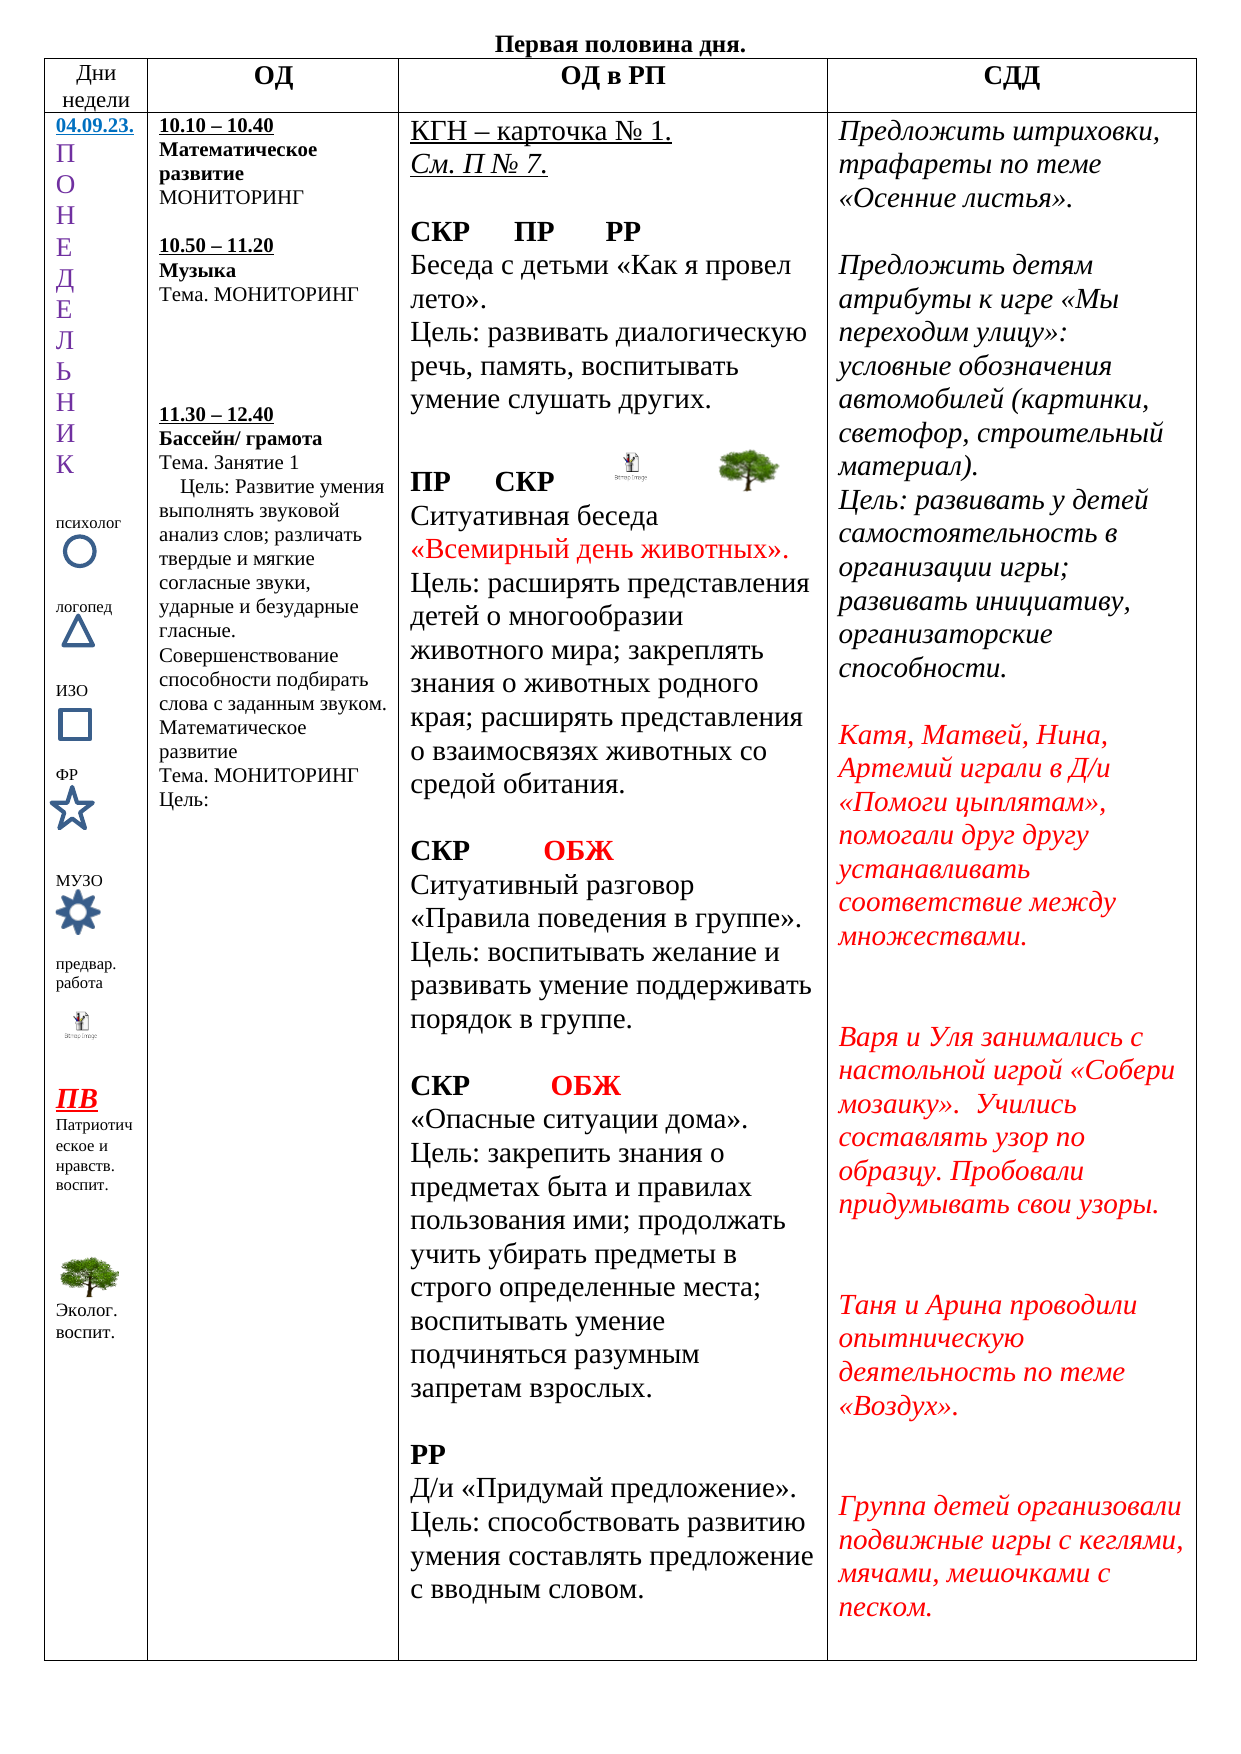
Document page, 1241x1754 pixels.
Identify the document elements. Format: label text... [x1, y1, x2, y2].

table_header ОД в РП [399, 59, 827, 112]
table_header СДД [828, 59, 1196, 112]
table_cell 04.09.23. П О Н Е Д Е Л Ь Н И К психолог логопед ИЗО ФР МУЗО предвар. работа ПВ Патриотическое и нравств. воспит. Эколог. воспит. [45, 113, 147, 1660]
picture [715, 448, 780, 492]
table_header ОД [148, 59, 398, 112]
table_cell 10.10 – 10.40 Математическое развитие МОНИТОРИНГ 10.50 – 11.20 Музыка Тема. МОНИТОРИНГ 11.30 – 12.40 Бассейн/ грамота Тема. Занятие 1 Цель: Развитие умения выполнять звуковой анализ слов; различать твердые и мягкие согласные звуки, ударные и безударные гласные. Совершенствование способности подбирать слова с заданным звуком. Математическое развитие Тема. МОНИТОРИНГ Цель: [148, 113, 398, 1660]
table_cell Предложить штриховки, трафареты по теме «Осенние листья». Предложить детям атрибуты к игре «Мы переходим улицу»: условные обозначения автомобилей (картинки, светофор, строительный материал). Цель: развивать у детей самостоятельность в организации игры; развивать инициативу, организаторские способности. Катя, Матвей, Нина, Артемий играли в Д/и «Помоги цыплятам», помогали друг другу устанавливать соответствие между множествами. Варя и Уля занимались с настольной игрой «Собери мозаику». Учились составлять узор по образцу. Пробовали придумывать свои узоры. Таня и Арина проводили опытническую деятельность по теме «Воздух». Группа детей организовали подвижные игры с кеглями, мячами, мешочками с песком. [828, 113, 1196, 1660]
picture [56, 1255, 119, 1296]
picture [55, 889, 101, 935]
table_cell КГН – карточка № 1. См. П № 7. СКР ПР РР Беседа с детьми «Как я провел лето». Цель: развивать диалогическую речь, память, воспитывать умение слушать других. ПР СКР Ситуативная беседа «Всемирный день животных». Цель: расширять представления детей о многообразии животного мира; закреплять знания о животных родного края; расширять представления о взаимосвязях животных со средой обитания. СКР ОБЖ Ситуативный разговор «Правила поведения в группе». Цель: воспитывать желание и развивать умение поддерживать порядок в группе. СКР ОБЖ «Опасные ситуации дома». Цель: закрепить знания о предметах быта и правилах пользования ими; продолжать учить убирать предметы в строго определенные места; воспитывать умение подчиняться разумным запретам взрослых. РР Д/и «Придумай предложение». Цель: способствовать развитию умения составлять предложение с вводным словом. [399, 113, 827, 1660]
table_header Дни недели [45, 59, 147, 112]
text Первая половина дня. [44, 29, 1196, 58]
